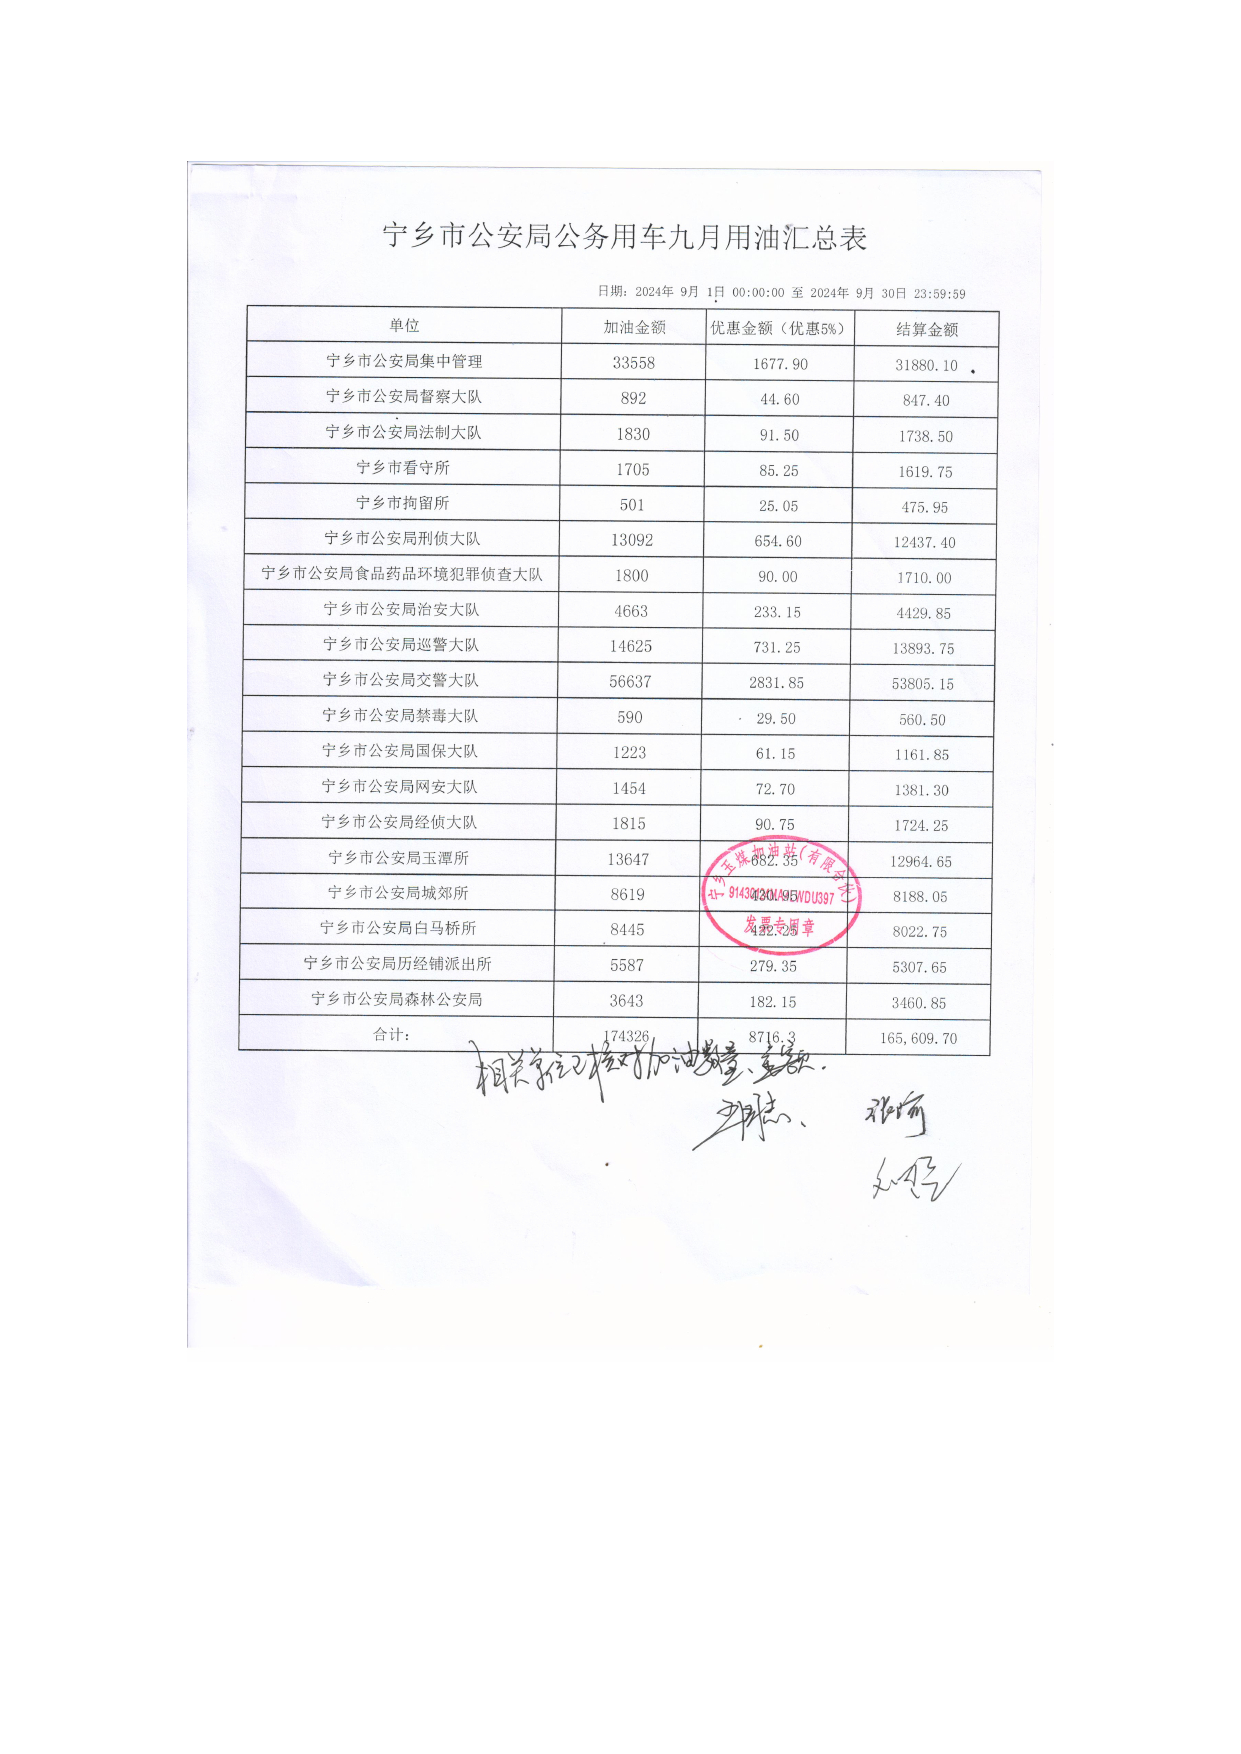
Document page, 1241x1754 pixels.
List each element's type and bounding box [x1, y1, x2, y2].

picture [187, 161, 1054, 1362]
